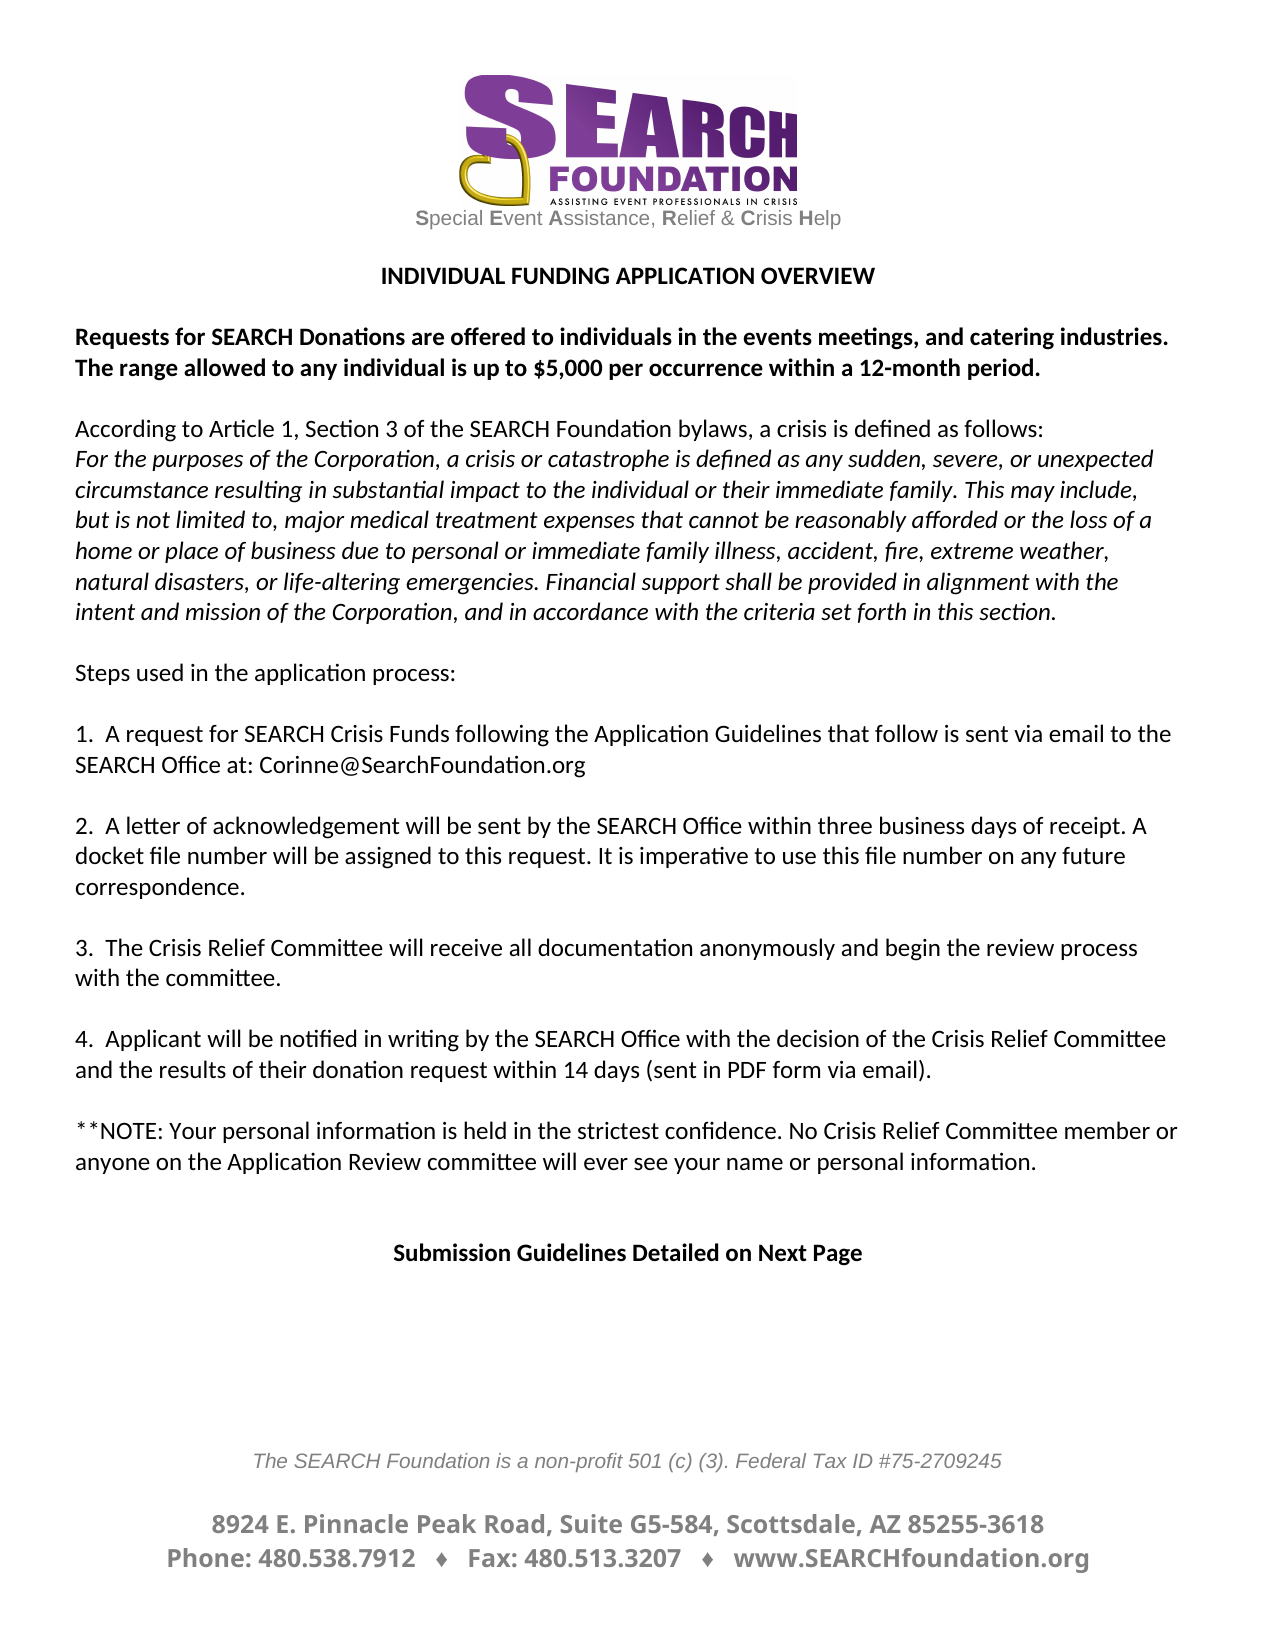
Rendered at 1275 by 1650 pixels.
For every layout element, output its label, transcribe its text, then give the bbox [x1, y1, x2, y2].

text For the purposes of the Corporation, a crisis or catastrophe is defined as any sudden, severe, or unexpected circumstance resulting in substantial impact to the individual or their immediate family. This may include, but is not limited to, major medical treatment expenses that cannot be reasonably afforded or the loss of a home or place of business due to personal or immediate family illness, accident, fire, extreme weather, natural disasters, or life-altering emergencies. Financial support shall be provided in alignment with the intent and mission of the Corporation, and in accordance with the criteria set forth in this section. [75, 444, 1181, 627]
text Submission Guidelines Detailed on Next Page [75, 1237, 1181, 1268]
text Steps used in the application process: [75, 627, 1181, 688]
text 3. The Crisis Relief Committee will receive all documentation anonymously and begin the review process with the committee. [75, 932, 1181, 993]
text **NOTE: Your personal information is held in the strictest confidence. No Crisis Relief Committee member or anyone on the Application Review committee will ever see your name or personal information. [75, 1084, 1181, 1176]
text 4. Applicant will be notified in writing by the SEARCH Office with the decision of the Crisis Relief Committee and the results of their donation request within 14 days (sent in PDF form via email). [75, 1023, 1181, 1084]
picture [459, 75, 797, 206]
text According to Article 1, Section 3 of the SEARCH Foundation bylaws, a crisis is defined as follows: [75, 383, 1181, 444]
text 1. A request for SEARCH Crisis Funds following the Application Guidelines that follow is sent via email to the SEARCH Office at: Corinne@SearchFoundation.org [75, 718, 1181, 779]
text The range allowed to any individual is up to $5,000 per occurrence within a 12-month period. [75, 352, 1181, 383]
text Requests for SEARCH Donations are offered to individuals in the events meetings, and catering industries. [75, 322, 1181, 352]
text INDIVIDUAL FUNDING APPLICATION OVERVIEW [75, 261, 1181, 291]
text 2. A letter of acknowledgement will be sent by the SEARCH Office within three business days of receipt. A docket file number will be assigned to this request. It is imperative to use this file number on any future correspondence. [75, 810, 1181, 901]
